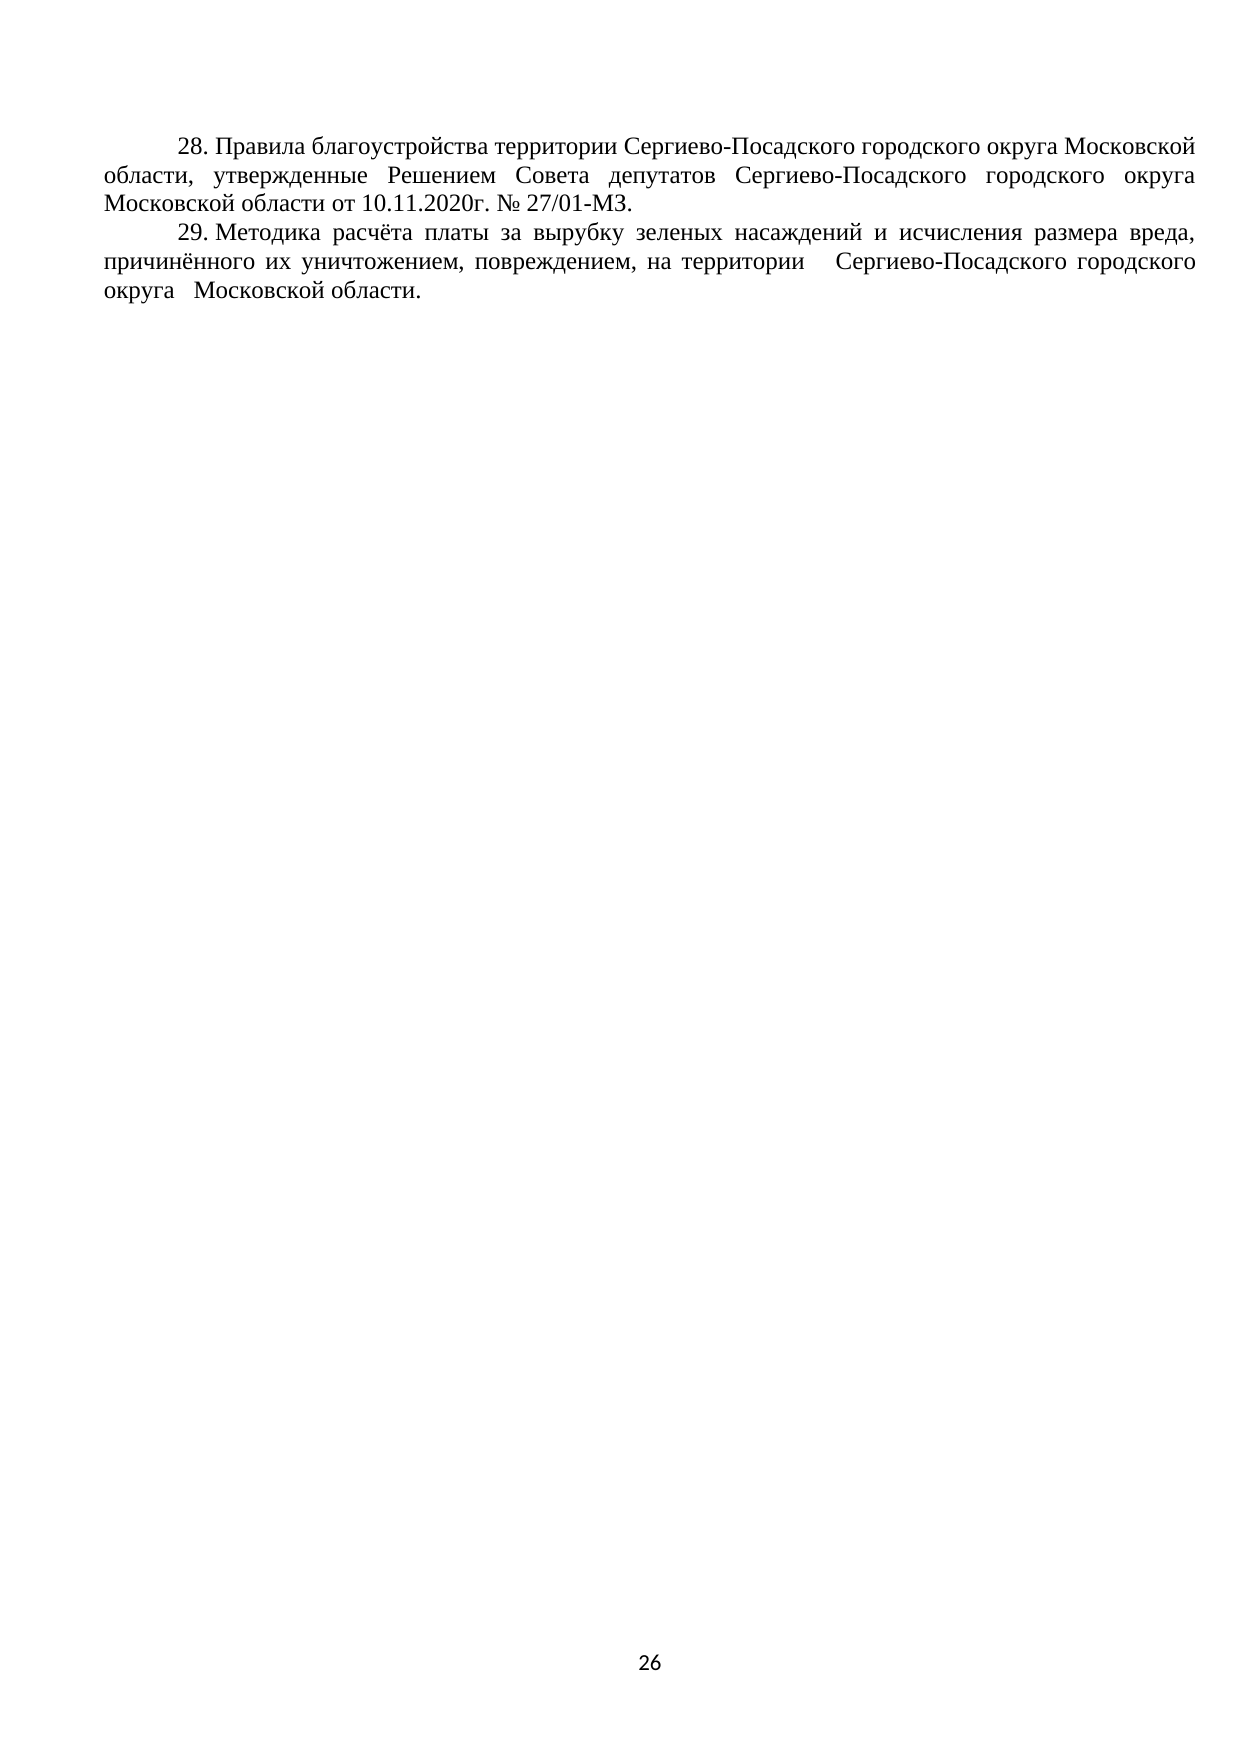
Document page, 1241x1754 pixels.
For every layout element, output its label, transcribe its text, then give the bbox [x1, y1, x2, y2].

list Методика расчёта платы за вырубку зеленых насаждений и исчисления размера вреда, причинённого их уничтожением, повреждением, на территории Сергиево-Посадского городского округа Московской области. [103, 217, 1196, 303]
list Правила благоустройства территории Сергиево-Посадского городского округа Московской области, утвержденные Решением Совета депутатов Сергиево-Посадского городского округа Московской области от 10.11.2020г. № 27/01-МЗ. [103, 131, 1196, 217]
